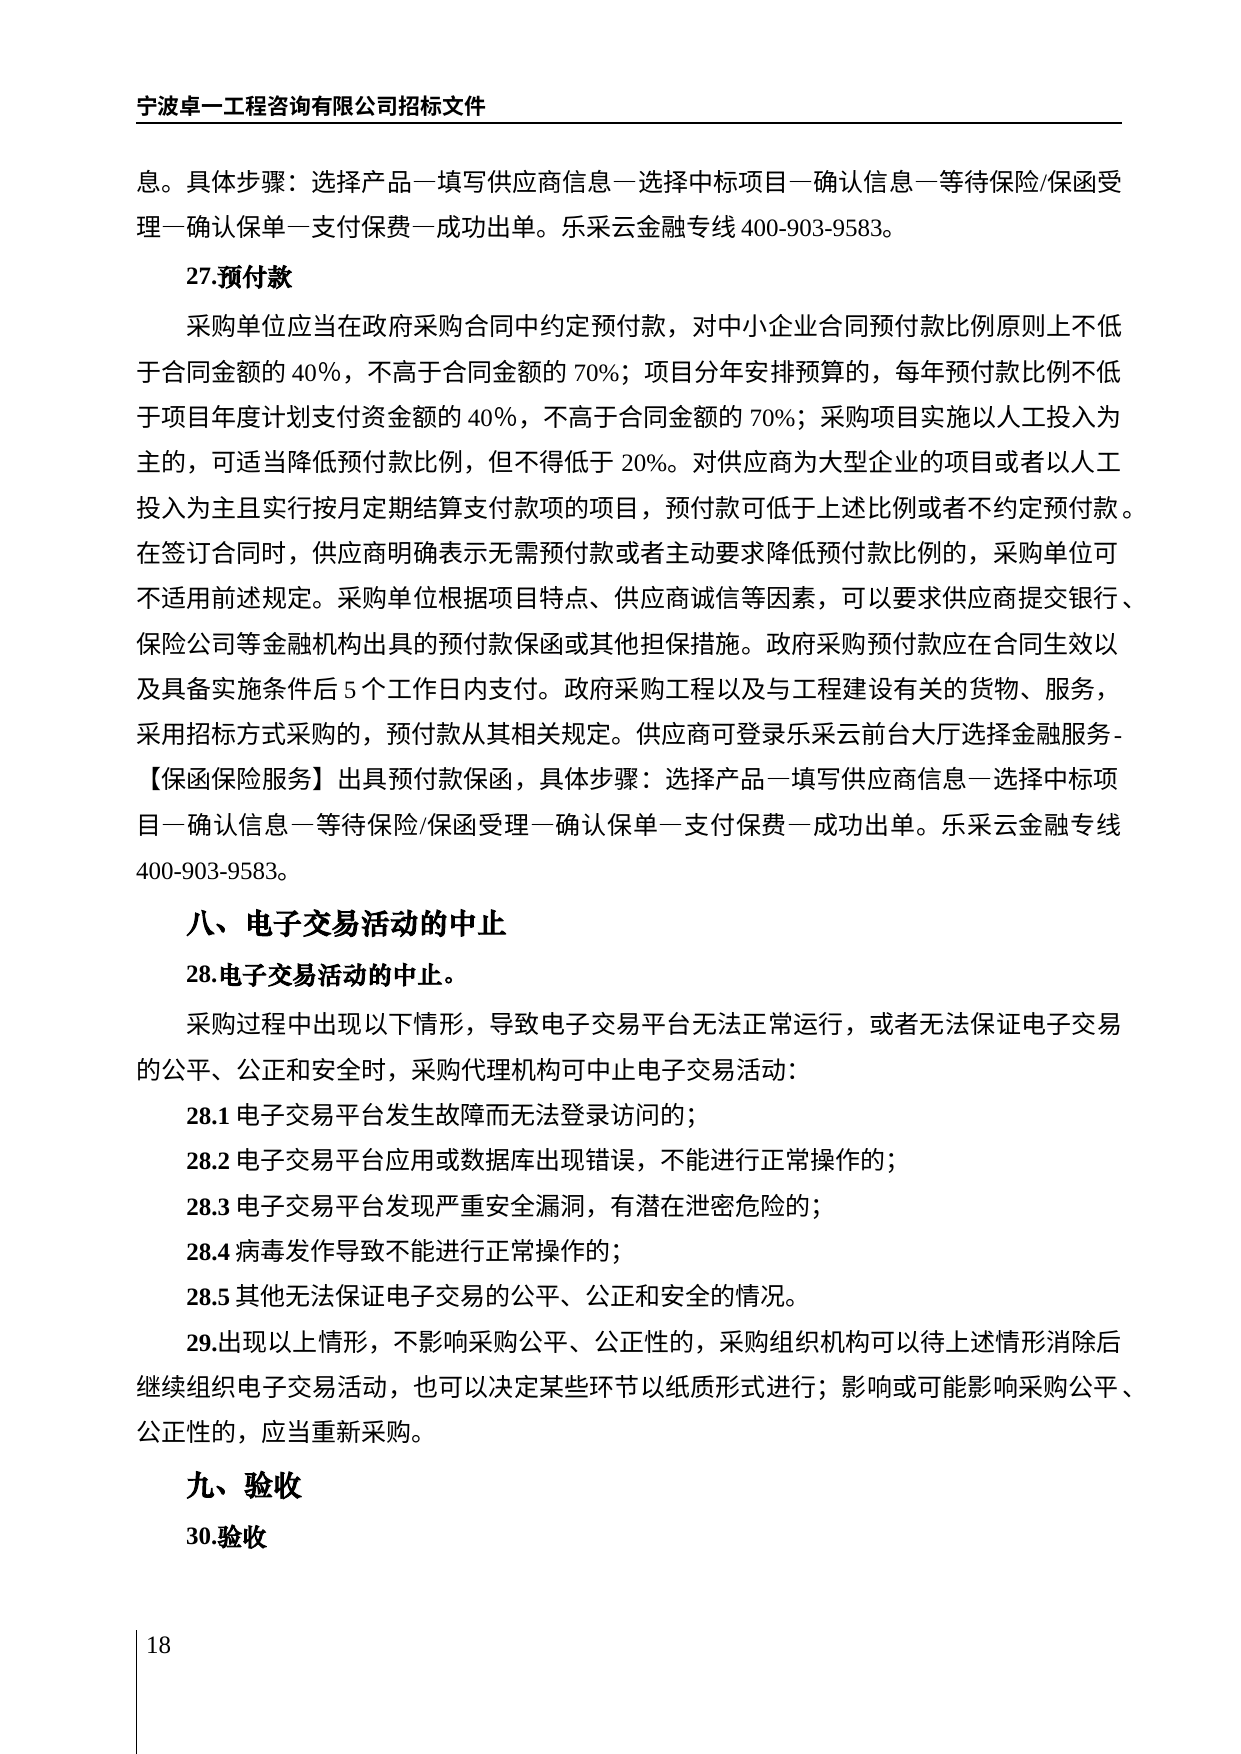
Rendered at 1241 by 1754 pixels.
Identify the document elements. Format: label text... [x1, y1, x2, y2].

text 28.电子交易活动的中止。 [136, 957, 1122, 990]
text 28.1电子交易平台发生故障而无法登录访问的； [136, 1096, 1122, 1132]
text 采购过程中出现以下情形，导致电子交易平台无法正常运行，或者无法保证电子交易的公平、公正和安全时，采购代理机构可中止电子交易活动： [136, 1005, 1122, 1086]
text 28.2电子交易平台应用或数据库出现错误，不能进行正常操作的； [136, 1141, 1122, 1177]
text 八、电子交易活动的中止 [136, 902, 1122, 941]
text 28.4病毒发作导致不能进行正常操作的； [136, 1231, 1122, 1268]
text 28.5其他无法保证电子交易的公平、公正和安全的情况。 [136, 1277, 1122, 1313]
text 29.出现以上情形，不影响采购公平、公正性的，采购组织机构可以待上述情形消除后继续组织电子交易活动，也可以决定某些环节以纸质形式进行；影响或可能影响采购公平、公正性的，应当重新采购。 [136, 1322, 1122, 1449]
text 30.验收 [136, 1519, 1122, 1552]
text 九、验收 [136, 1464, 1122, 1503]
text 27.预付款 [136, 259, 1122, 292]
text 28.3电子交易平台发现严重安全漏洞，有潜在泄密危险的； [136, 1186, 1122, 1222]
text 采购单位应当在政府采购合同中约定预付款，对中小企业合同预付款比例原则上不低于合同金额的40％，不高于合同金额的70%；项目分年安排预算的，每年预付款比例不低于项目年度计划支付资金额的40％，不高于合同金额的70%；采购项目实施以人工投入为主的，可适当降低预付款比例，但不得低于20%。对供应商为大型企业的项目或者以人工投入为主且实行按月定期结算支付款项的项目，预付款可低于上述比例或者不约定预付款。在签订合同时，供应商明确表示无需预付款或者主动要求降低预付款比例的，采购单位可不适用前述规定。采购单位根据项目特点、供应商诚信等因素，可以要求供应商提交银行、保险公司等金融机构出具的预付款保函或其他担保措施。政府采购预付款应在合同生效以及具备实施条件后5个工作日内支付。政府采购工程以及与工程建设有关的货物、服务，采用招标方式采购的，预付款从其相关规定。供应商可登录乐采云前台大厅选择金融服务-【保函保险服务】出具预付款保函，具体步骤：选择产品—填写供应商信息—选择中标项目—确认信息—等待保险/保函受理—确认保单—支付保费—成功出单。乐采云金融专线400-903-9583。 [136, 307, 1122, 887]
